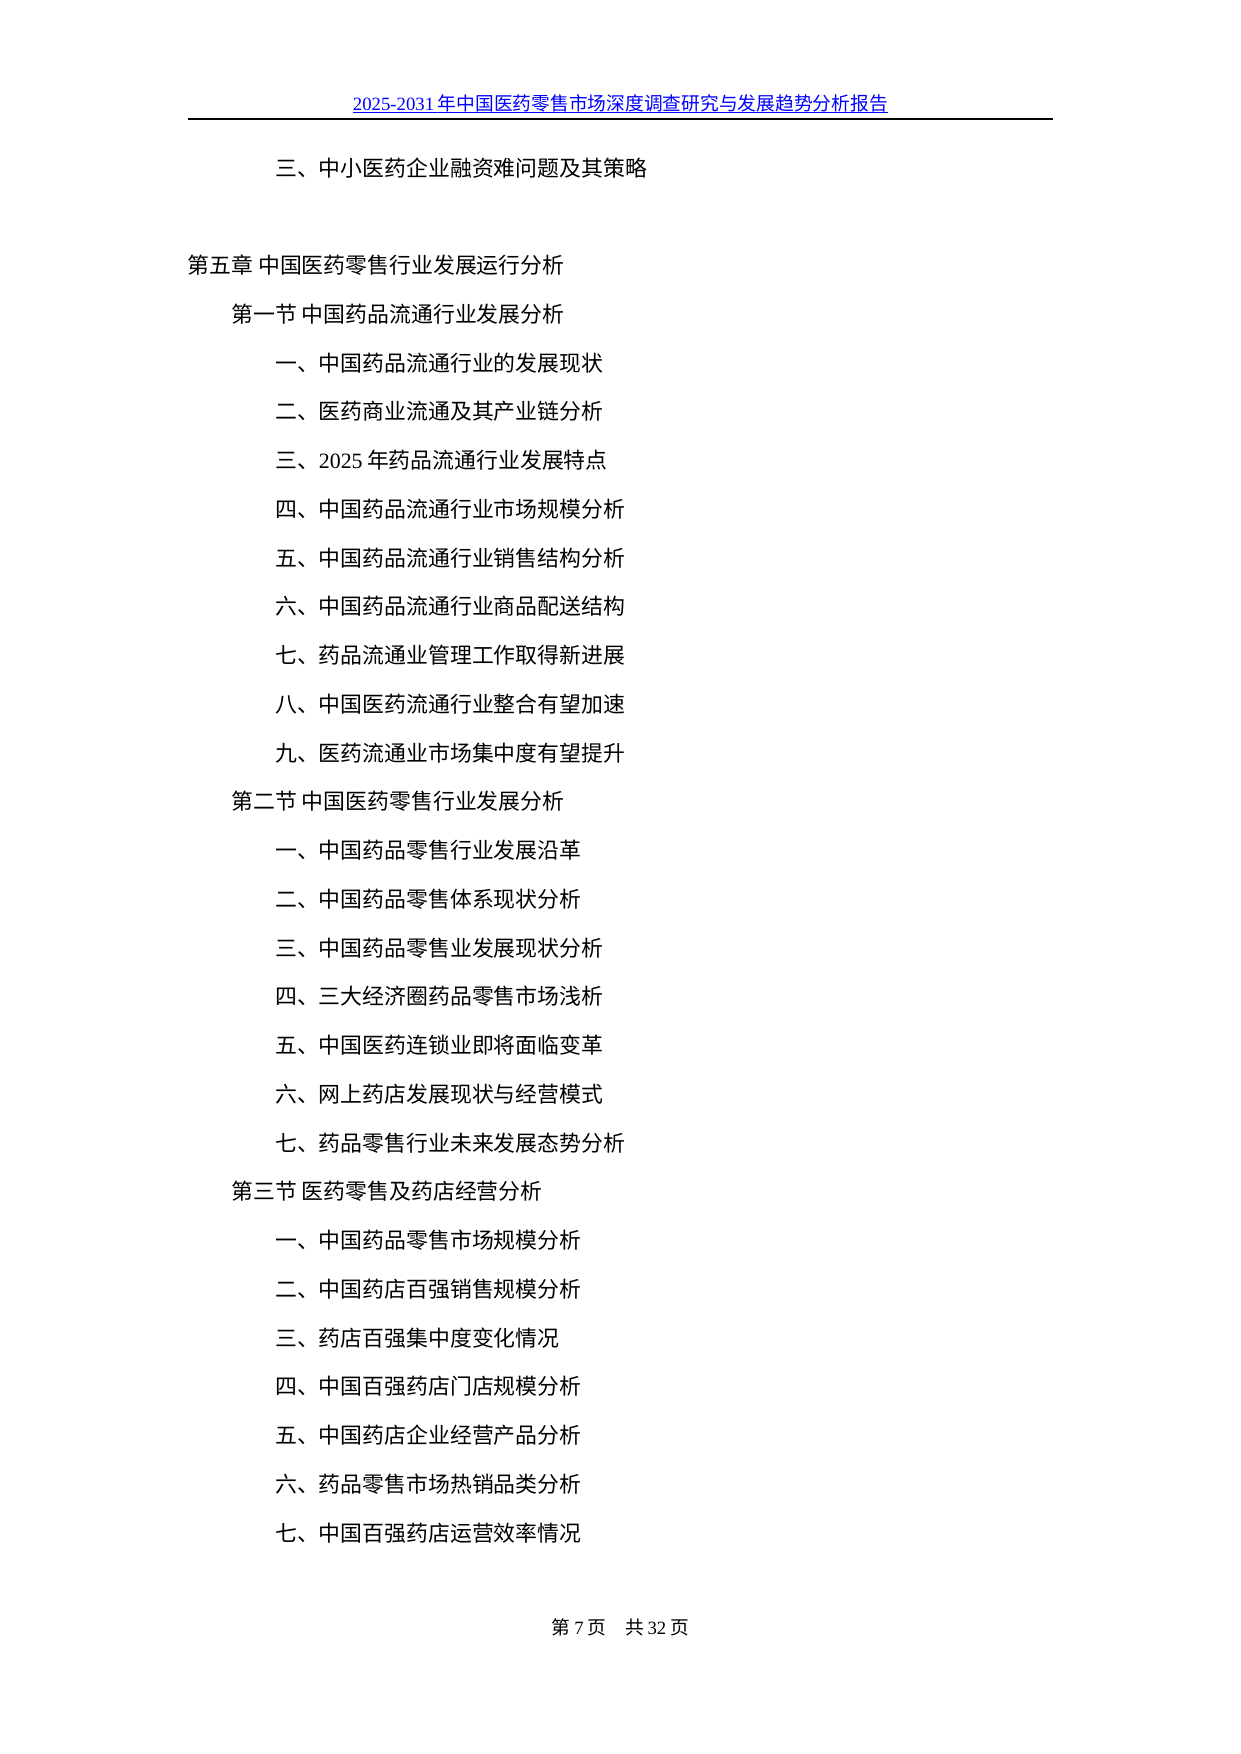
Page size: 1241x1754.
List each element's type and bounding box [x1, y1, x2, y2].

text [187, 150, 1053, 1548]
